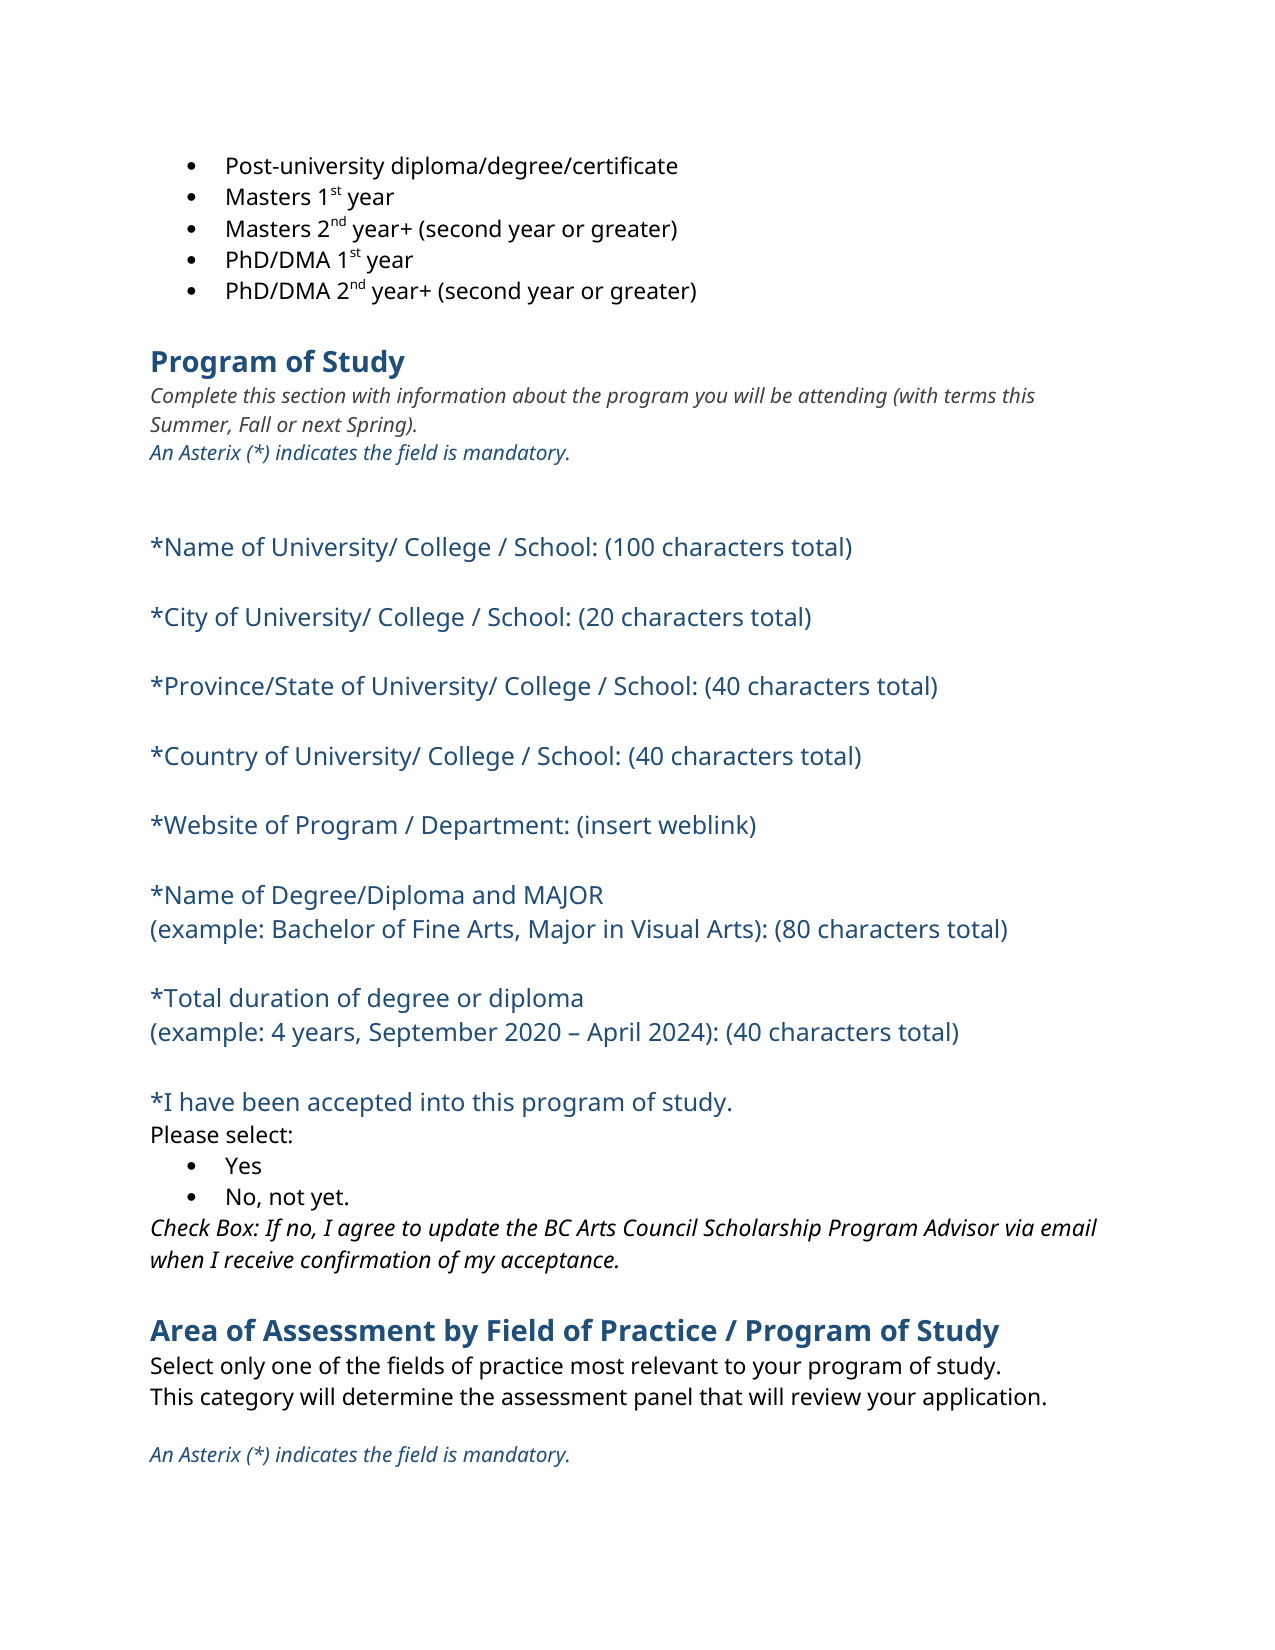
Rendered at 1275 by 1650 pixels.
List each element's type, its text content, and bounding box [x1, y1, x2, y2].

text Check Box: If no, I agree to update the BC Arts Council Scholarship Program Advisor via email when I receive confirmation of my acceptance. [150, 1212, 1125, 1275]
list No, not yet. [187, 1181, 1125, 1212]
list Masters 1st year [187, 181, 1125, 212]
subtitle Program of Study [150, 342, 1125, 381]
text Select only one of the fields of practice most relevant to your program of study. This category will determine the assessment panel that will review your application. [150, 1350, 1125, 1412]
text An Asterix (*) indicates the field is mandatory. [150, 438, 1125, 467]
list Yes [187, 1150, 1125, 1181]
subtitle *Country of University/ College / School: (40 characters total) [150, 738, 1125, 773]
text An Asterix (*) indicates the field is mandatory. [150, 1441, 1125, 1469]
subtitle *City of University/ College / School: (20 characters total) [150, 599, 1125, 634]
subtitle *I have been accepted into this program of study. [150, 1084, 1125, 1119]
list Post-university diploma/degree/certificate [187, 150, 1125, 181]
text Complete this section with information about the program you will be attending (with terms this Summer, Fall or next Spring). [150, 381, 1125, 438]
list PhD/DMA 2nd year+ (second year or greater) [187, 275, 1125, 306]
text Please select: [150, 1119, 1125, 1150]
subtitle *Name of Degree/Diploma and MAJOR (example: Bachelor of Fine Arts, Major in Visual Arts): (80 characters total) [150, 877, 1125, 946]
subtitle Area of Assessment by Field of Practice / Program of Study [150, 1310, 1125, 1350]
list PhD/DMA 1st year [187, 244, 1125, 275]
subtitle *Total duration of degree or diploma (example: 4 years, September 2020 – April 2024): (40 characters total) [150, 981, 1125, 1049]
list Masters 2nd year+ (second year or greater) [187, 212, 1125, 244]
subtitle *Website of Program / Department: (insert weblink) [150, 808, 1125, 842]
subtitle *Province/State of University/ College / School: (40 characters total) [150, 669, 1125, 703]
subtitle *Name of University/ College / School: (100 characters total) [150, 530, 1125, 564]
